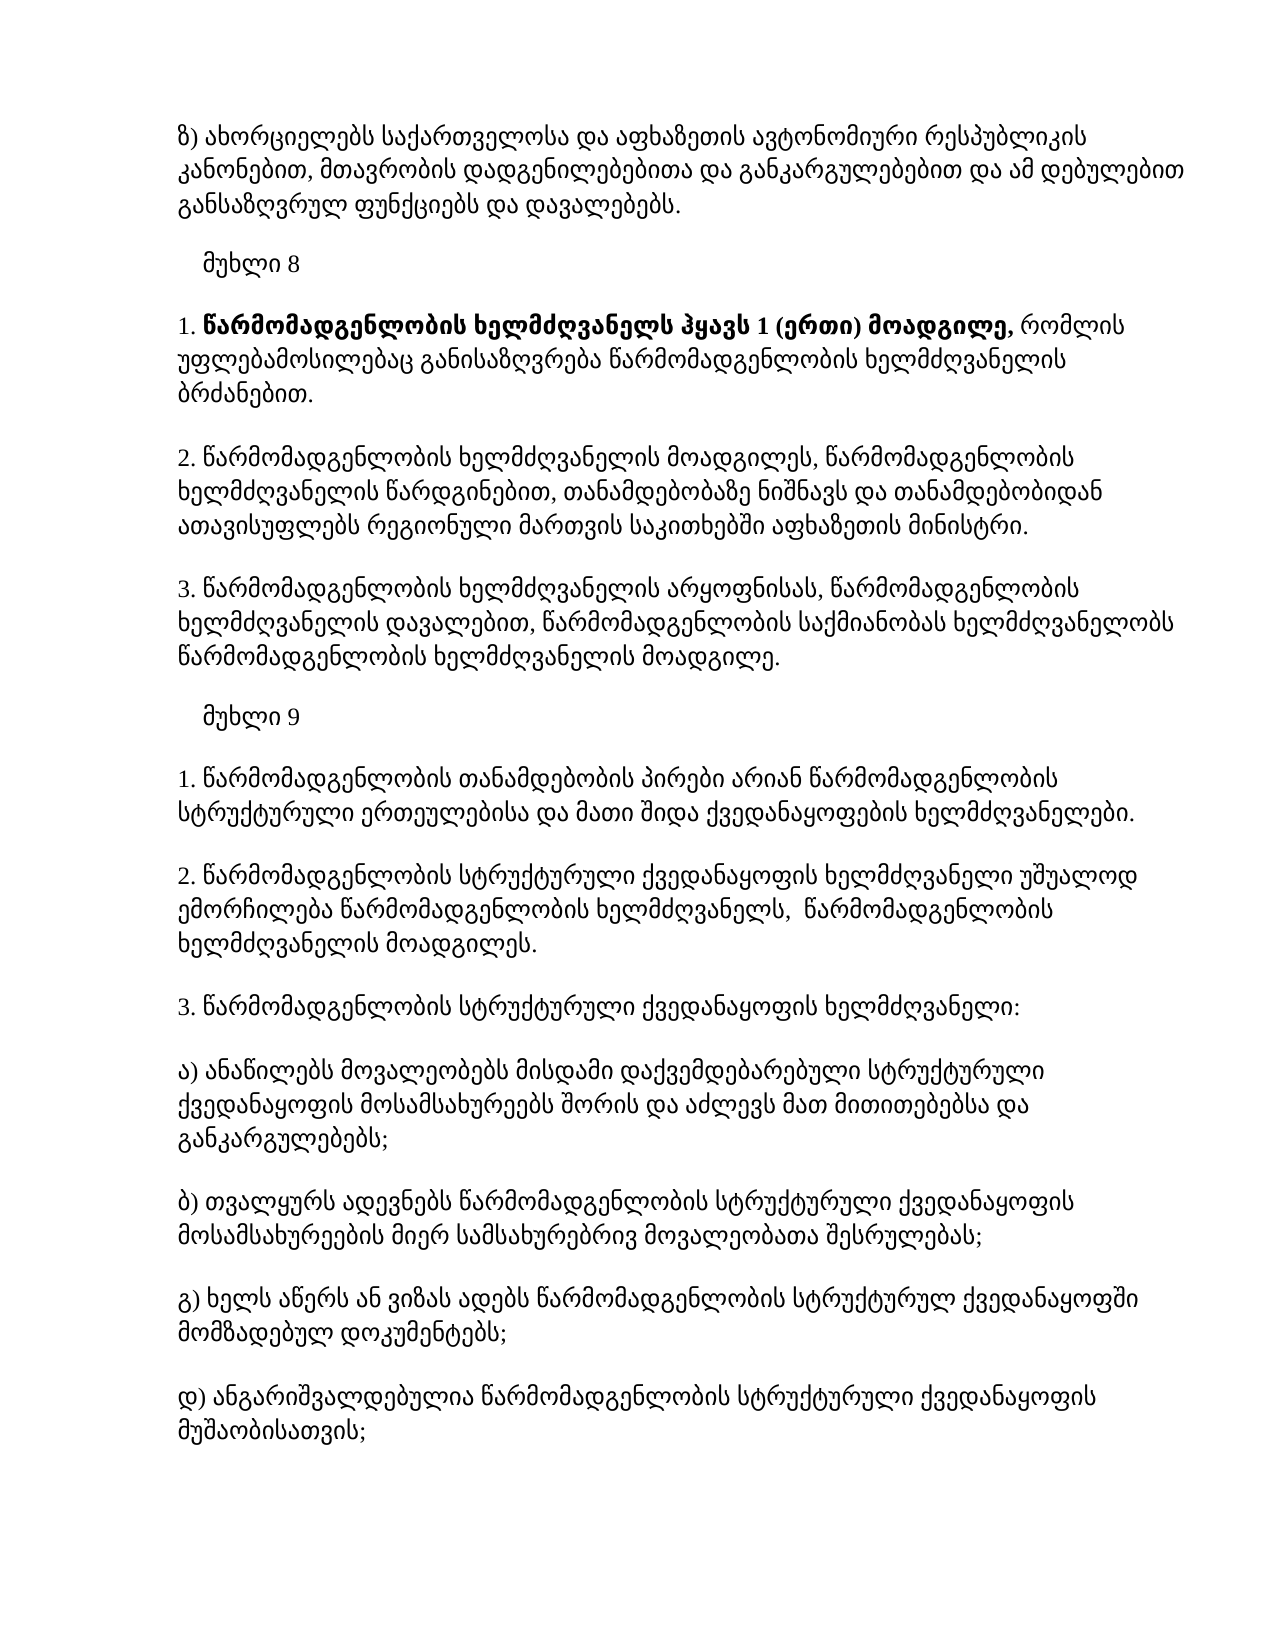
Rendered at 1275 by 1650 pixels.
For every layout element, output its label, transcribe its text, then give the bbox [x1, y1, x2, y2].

text 2. წარმომადგენლობის სტრუქტურული ქვედანაყოფის ხელმძღვანელი უშუალოდ ემორჩილება წარმომადგენლობის ხელმძღვანელს, წარმომადგენლობის ხელმძღვანელის მოადგილეს. [177, 858, 1186, 960]
text მუხლი 8 [177, 249, 1186, 279]
text მუხლი 9 [177, 702, 1186, 731]
text ა) ანაწილებს მოვალეობებს მისდამი დაქვემდებარებული სტრუქტურული ქვედანაყოფის მოსამსახურეებს შორის და აძლევს მათ მითითებებსა და განკარგულებებს; [177, 1052, 1186, 1154]
text გ) ხელს აწერს ან ვიზას ადებს წარმომადგენლობის სტრუქტურულ ქვედანაყოფში მომზადებულ დოკუმენტებს; [177, 1281, 1186, 1349]
text 3. წარმომადგენლობის სტრუქტურული ქვედანაყოფის ხელმძღვანელი: [177, 989, 1186, 1023]
text 3. წარმომადგენლობის ხელმძღვანელის არყოფნისას, წარმომადგენლობის ხელმძღვანელის დავალებით, წარმომადგენლობის საქმიანობას ხელმძღვანელობს წარმომადგენლობის ხელმძღვანელის მოადგილე. [177, 571, 1186, 673]
text 2. წარმომადგენლობის ხელმძღვანელის მოადგილეს, წარმომადგენლობის ხელმძღვანელის წარდგინებით, თანამდებობაზე ნიშნავს და თანამდებობიდან ათავისუფლებს რეგიონული მართვის საკითხებში აფხაზეთის მინისტრი. [177, 439, 1186, 541]
text 1. წარმომადგენლობის ხელმძღვანელს ჰყავს 1 (ერთი) მოადგილე, რომლის უფლებამოსილებაც განისაზღვრება წარმომადგენლობის ხელმძღვანელის ბრძანებით. [177, 308, 1186, 410]
text 1. წარმომადგენლობის თანამდებობის პირები არიან წარმომადგენლობის სტრუქტურული ერთეულებისა და მათი შიდა ქვედანაყოფების ხელმძღვანელები. [177, 760, 1186, 828]
text ბ) თვალყურს ადევნებს წარმომადგენლობის სტრუქტურული ქვედანაყოფის მოსამსახურეების მიერ სამსახურებრივ მოვალეობათა შესრულებას; [177, 1184, 1186, 1252]
text ზ) ახორციელებს საქართველოსა და აფხაზეთის ავტონომიური რესპუბლიკის კანონებით, მთავრობის დადგენილებებითა და განკარგულებებით და ამ დებულებით განსაზღვრულ ფუნქციებს და დავალებებს. [177, 118, 1186, 220]
text დ) ანგარიშვალდებულია წარმომადგენლობის სტრუქტურული ქვედანაყოფის მუშაობისათვის; [177, 1378, 1186, 1446]
